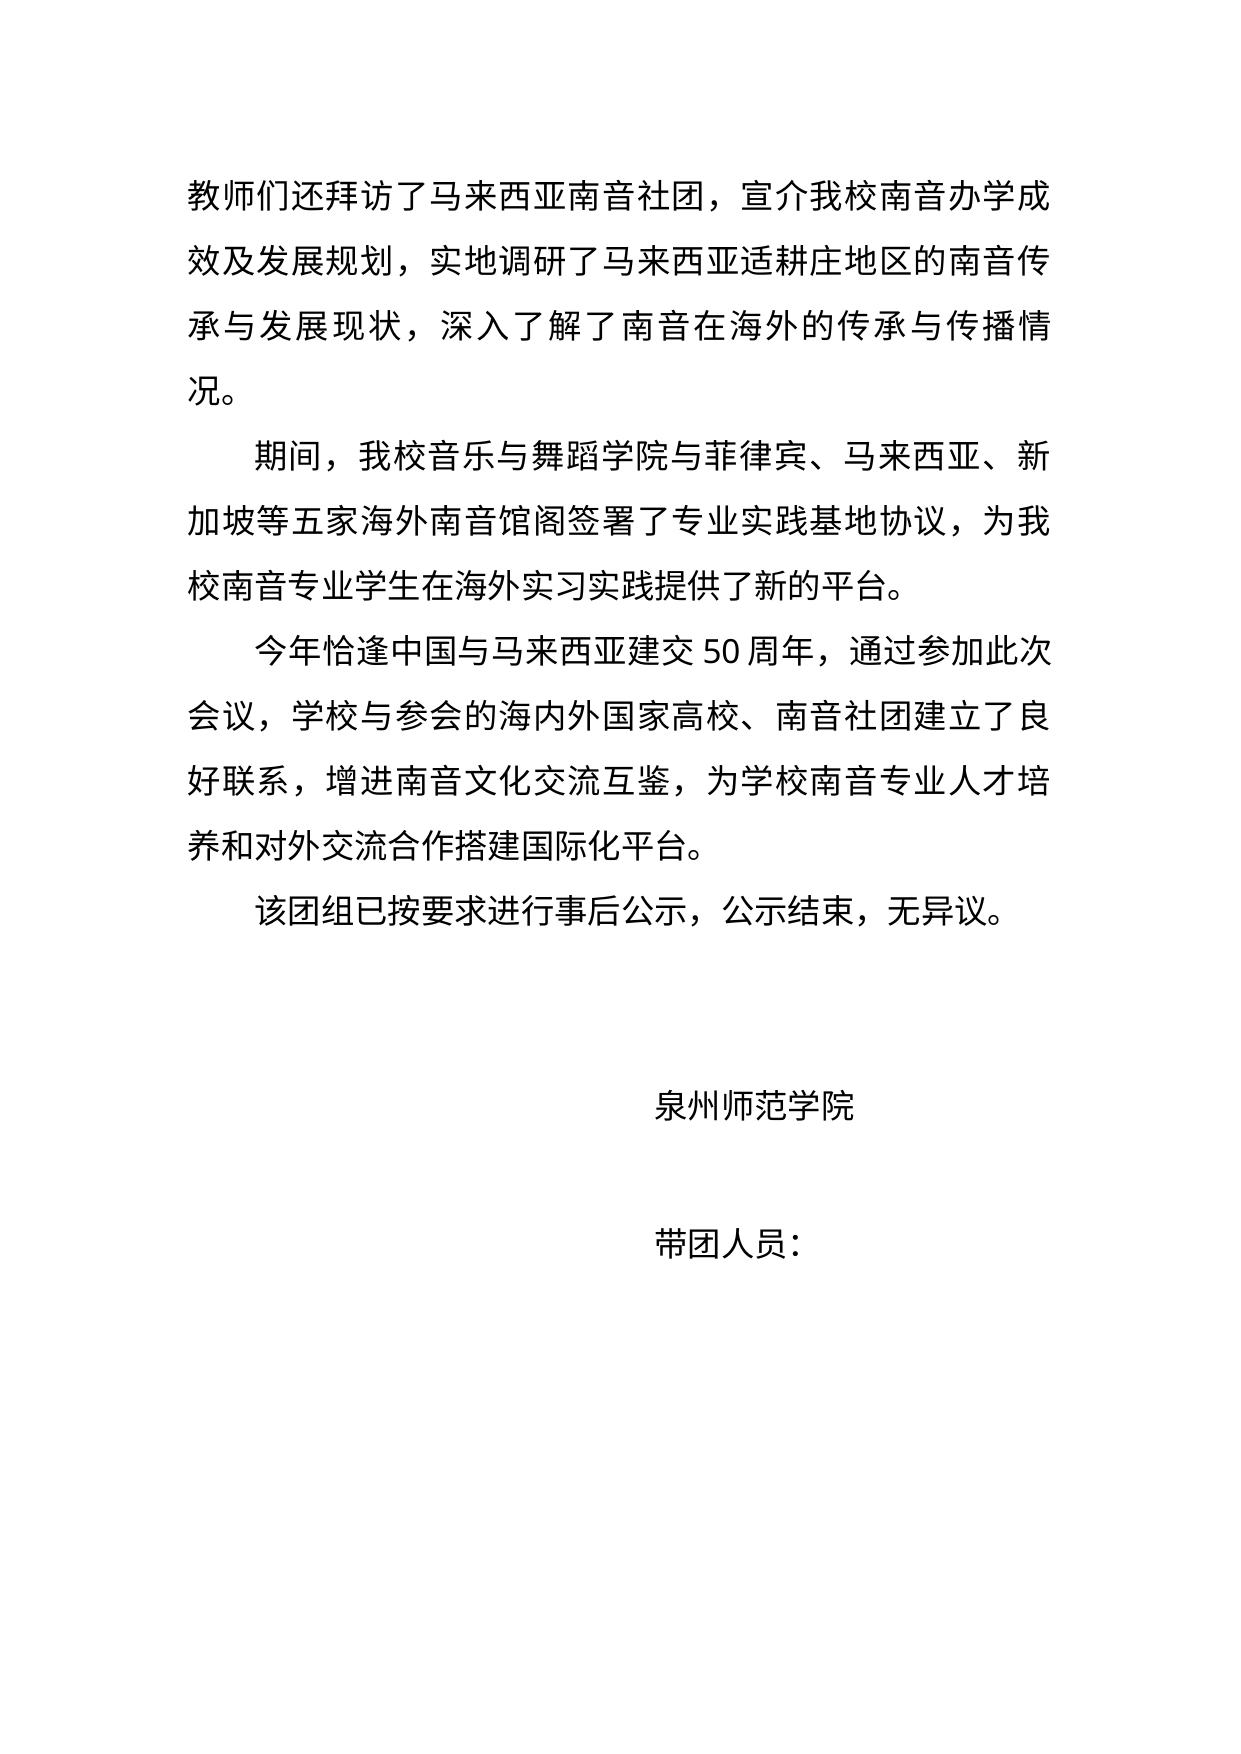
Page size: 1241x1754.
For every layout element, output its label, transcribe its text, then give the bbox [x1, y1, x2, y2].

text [187, 162, 1053, 422]
text 该团组已按要求进行事后公示，公示结束，无异议。 [187, 877, 1053, 942]
text 带团人员： [187, 1209, 1053, 1274]
text 今年恰逢中国与马来西亚建交50周年，通过参加此次会议，学校与参会的海内外国家高校、南音社团建立了良好联系，增进南音文化交流互鉴，为学校南音专业人才培养和对外交流合作搭建国际化平台。 [187, 617, 1053, 877]
text 泉州师范学院 [187, 1072, 1053, 1137]
text 期间，我校音乐与舞蹈学院与菲律宾、马来西亚、新加坡等五家海外南音馆阁签署了专业实践基地协议，为我校南音专业学生在海外实习实践提供了新的平台。 [187, 422, 1053, 617]
